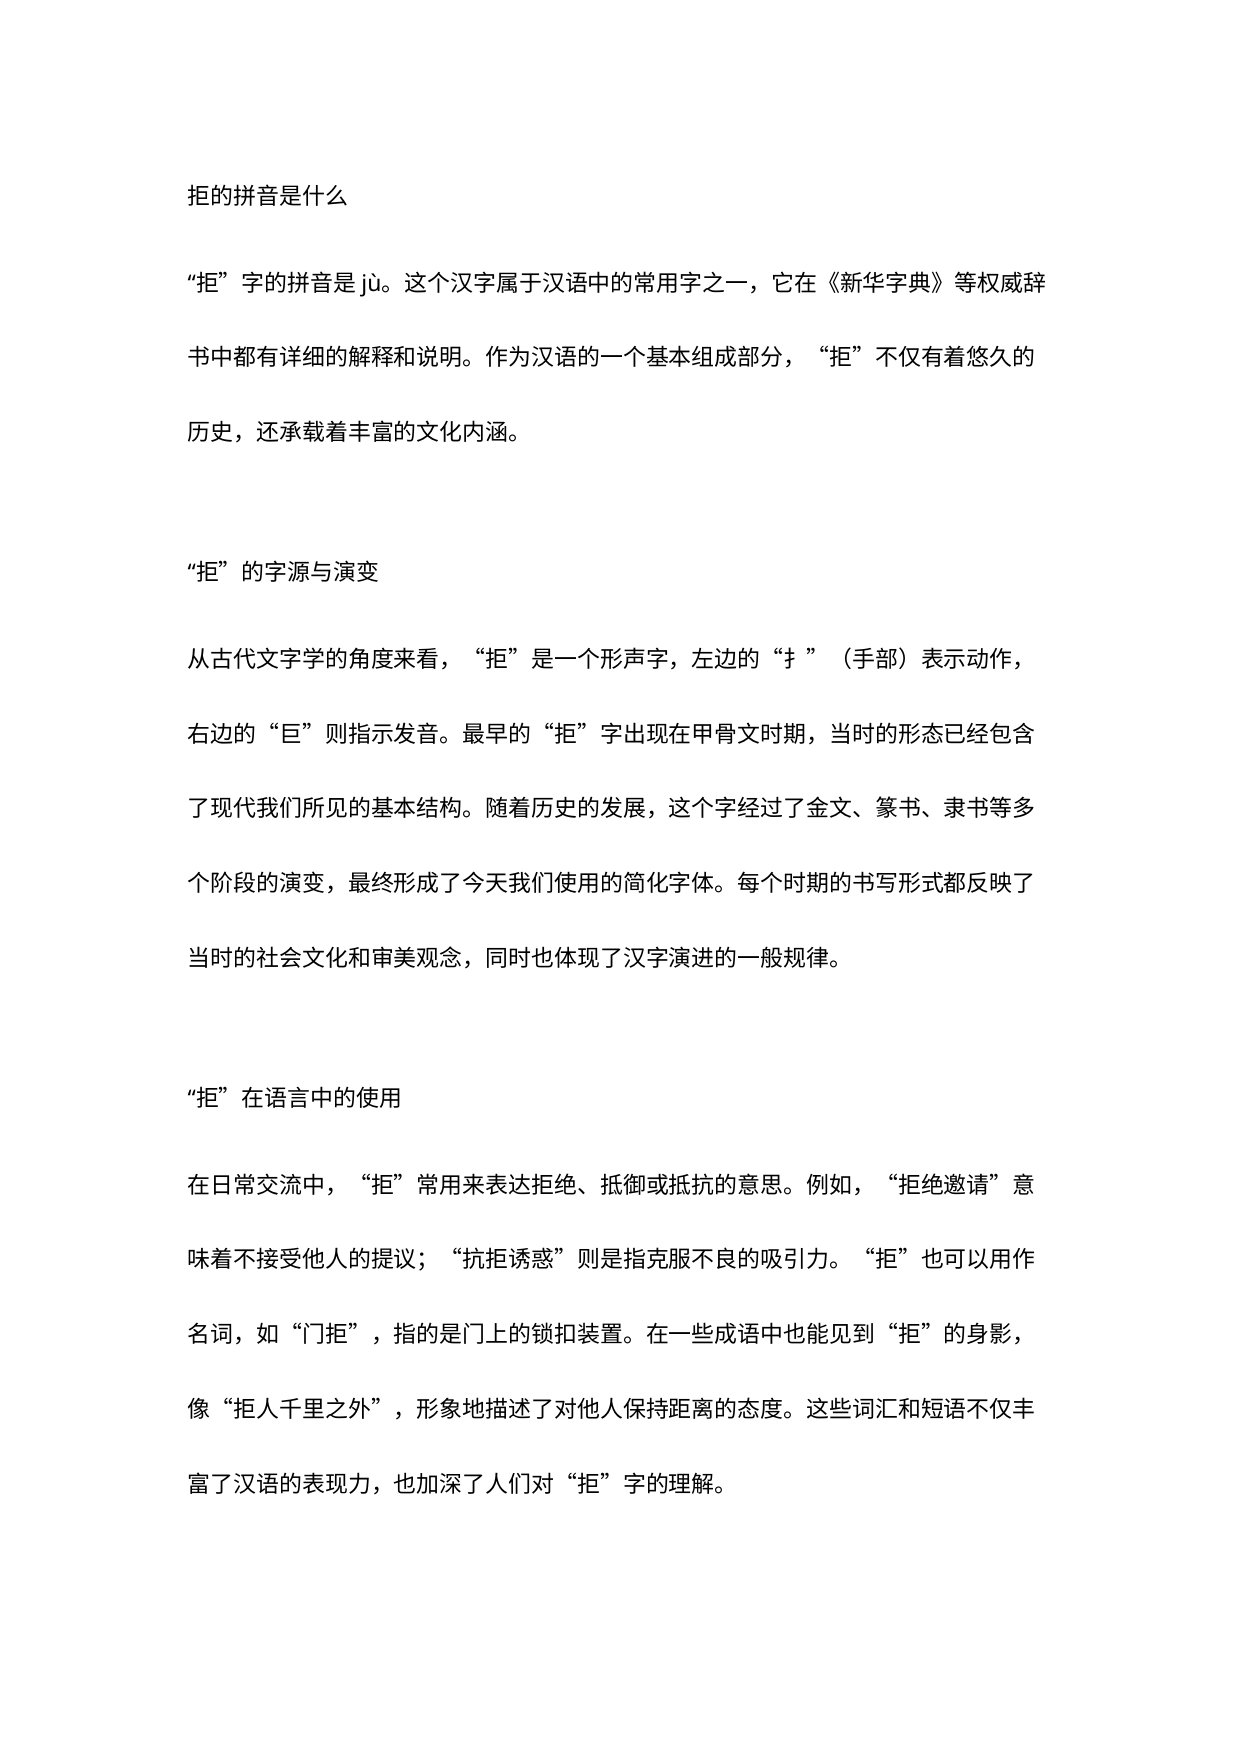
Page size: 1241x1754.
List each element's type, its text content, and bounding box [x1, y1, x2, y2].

text 从古代文字学的角度来看，“拒”是一个形声字，左边的“扌”（手部）表示动作，右边的“巨”则指示发音。最早的“拒”字出现在甲骨文时期，当时的形态已经包含了现代我们所见的基本结构。随着历史的发展，这个字经过了金文、篆书、隶书等多个阶段的演变，最终形成了今天我们使用的简化字体。每个时期的书写形式都反映了当时的社会文化和审美观念，同时也体现了汉字演进的一般规律。 [187, 625, 1053, 989]
text “拒”在语言中的使用 [187, 1064, 1053, 1129]
text 在日常交流中，“拒”常用来表达拒绝、抵御或抵抗的意思。例如，“拒绝邀请”意味着不接受他人的提议；“抗拒诱惑”则是指克服不良的吸引力。“拒”也可以用作名词，如“门拒”，指的是门上的锁扣装置。在一些成语中也能见到“拒”的身影，像“拒人千里之外”，形象地描述了对他人保持距离的态度。这些词汇和短语不仅丰富了汉语的表现力，也加深了人们对“拒”字的理解。 [187, 1151, 1053, 1514]
text “拒”字的拼音是 jù。这个汉字属于汉语中的常用字之一，它在《新华字典》等权威辞书中都有详细的解释和说明。作为汉语的一个基本组成部分，“拒”不仅有着悠久的历史，还承载着丰富的文化内涵。 [187, 248, 1053, 463]
text 拒的拼音是什么 [187, 162, 1053, 227]
text “拒”的字源与演变 [187, 538, 1053, 603]
